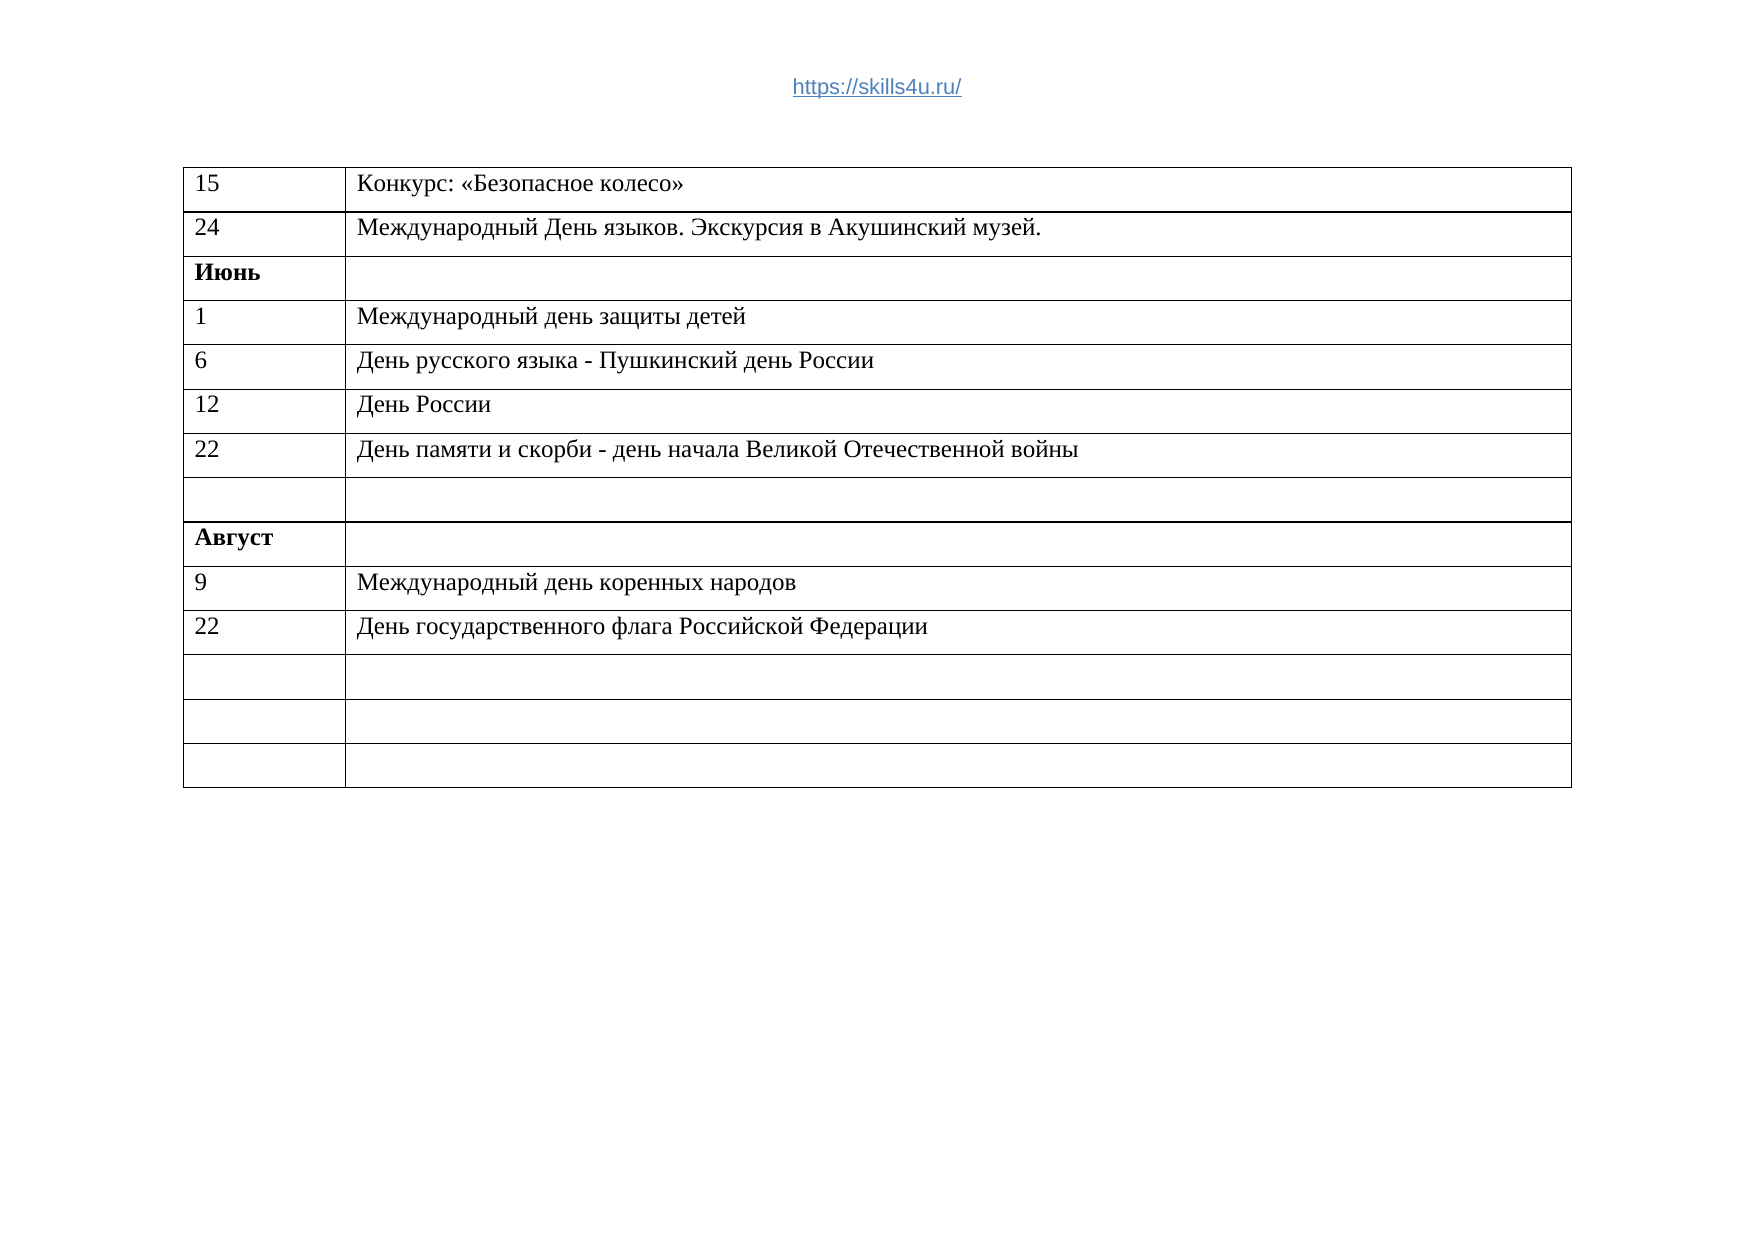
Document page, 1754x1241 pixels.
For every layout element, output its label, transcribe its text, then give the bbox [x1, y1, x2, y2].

table_header Конкурс: «Безопасное колесо» [346, 168, 1571, 211]
table_cell 1 [184, 301, 345, 344]
table_cell 24 [184, 213, 345, 256]
table_cell [346, 478, 1571, 521]
table_cell Международный день коренных народов [346, 567, 1571, 610]
table_cell День государственного флага Российской Федерации [346, 611, 1571, 654]
table_cell 22 [184, 611, 345, 654]
table_cell 6 [184, 345, 345, 388]
table_cell [346, 744, 1571, 787]
table_cell День памяти и скорби - день начала Великой Отечественной войны [346, 434, 1571, 477]
table_cell [346, 655, 1571, 698]
table_cell 12 [184, 390, 345, 433]
table_cell 9 [184, 567, 345, 610]
table_cell Июнь [184, 257, 345, 300]
table_cell [346, 257, 1571, 300]
table_cell День России [346, 390, 1571, 433]
table_cell [346, 700, 1571, 743]
table_cell Август [184, 523, 345, 566]
table_cell [184, 655, 345, 698]
table_cell Международный День языков. Экскурсия в Акушинский музей. [346, 213, 1571, 256]
table_cell [184, 478, 345, 521]
table_cell [346, 523, 1571, 566]
table_cell Международный день защиты детей [346, 301, 1571, 344]
table_cell [184, 744, 345, 787]
table_header 15 [184, 168, 345, 211]
table_cell День русского языка - Пушкинский день России [346, 345, 1571, 388]
table_cell [184, 700, 345, 743]
table_cell 22 [184, 434, 345, 477]
